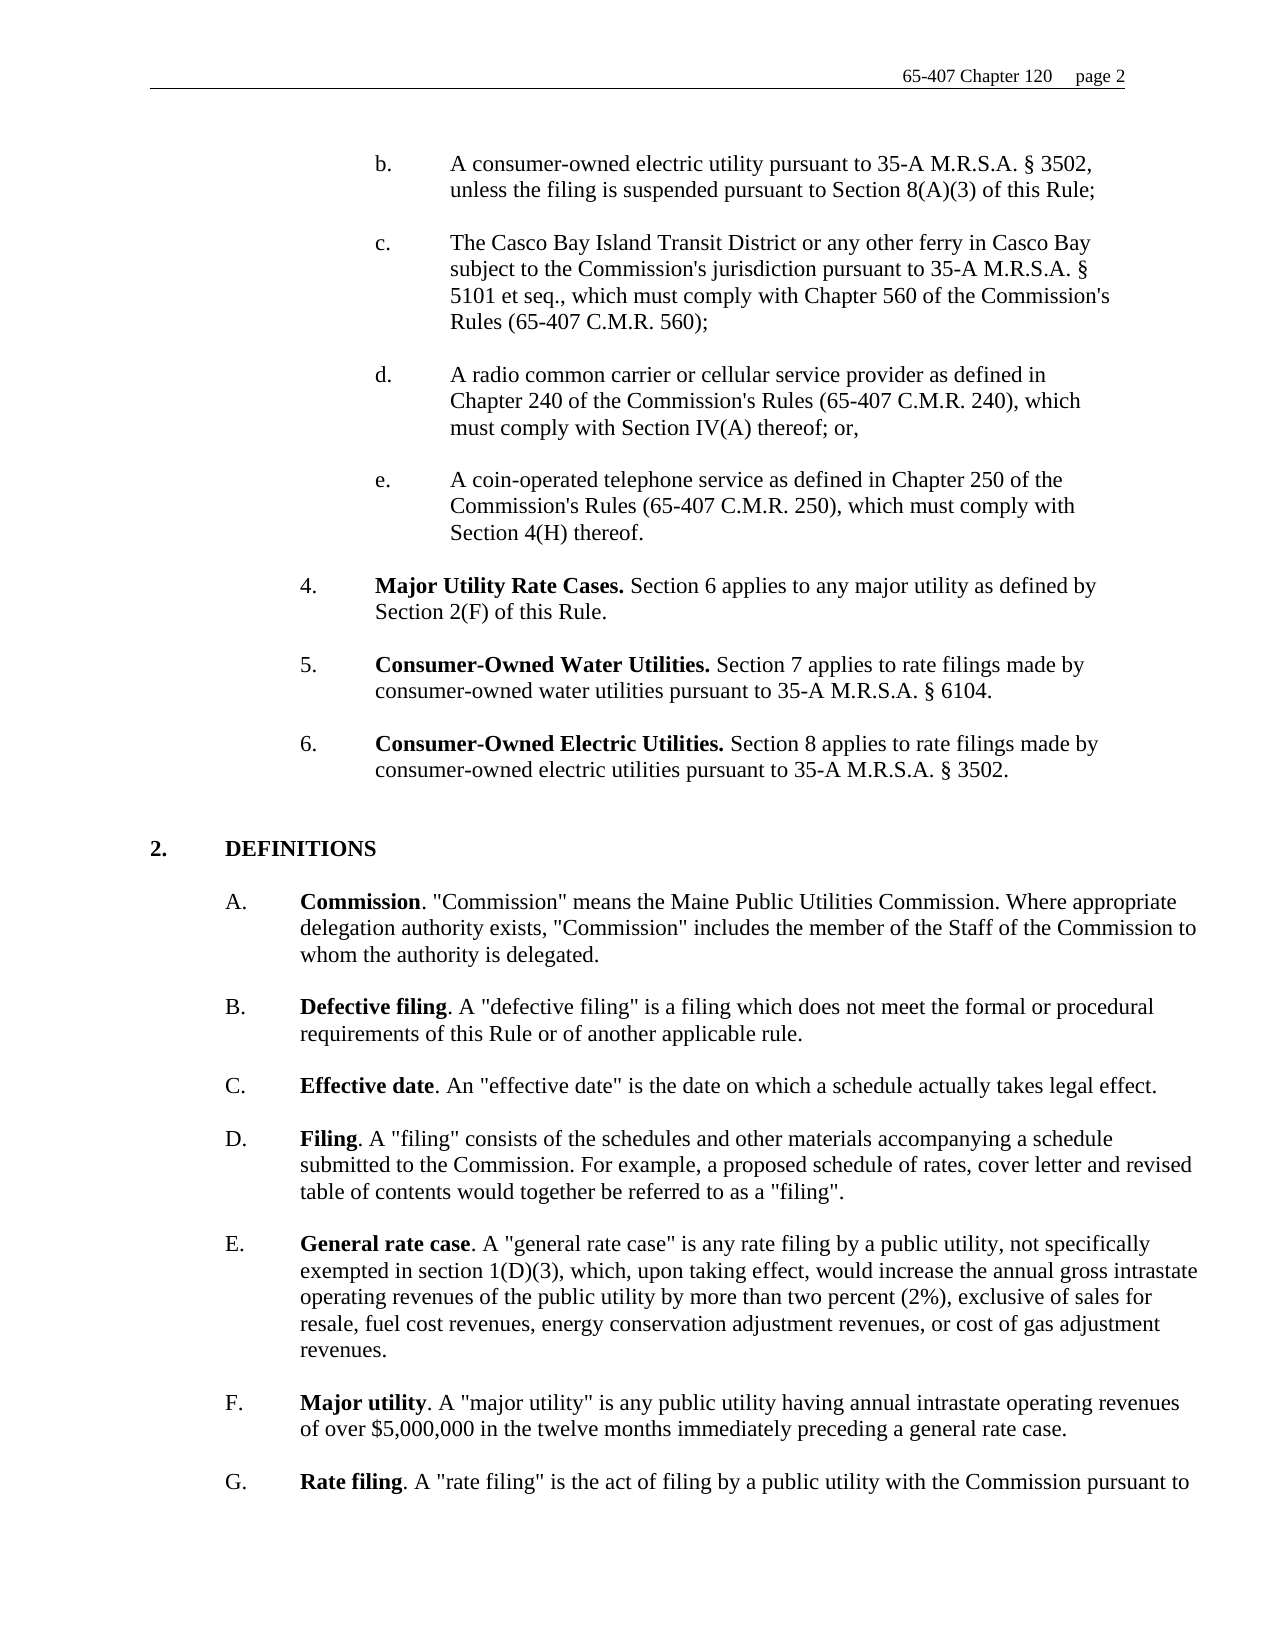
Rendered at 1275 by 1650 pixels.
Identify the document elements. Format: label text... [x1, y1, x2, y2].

text E. General rate case. A "general rate case" is any rate filing by a public utility, not specifically exempted in section 1(D)(3), which, upon taking effect, would increase the annual gross intrastate operating revenues of the public utility by more than two percent (2%), exclusive of sales for resale, fuel cost revenues, energy conservation adjustment revenues, or cost of gas adjustment revenues. [150, 1231, 1200, 1362]
text D. Filing. A "filing" consists of the schedules and other materials accompanying a schedule submitted to the Commission. For example, a proposed schedule of rates, cover letter and revised table of contents would together be referred to as a "filing". [150, 1125, 1200, 1204]
text 6. Consumer-Owned Electric Utilities. Section 8 applies to rate filings made by consumer-owned electric utilities pursuant to 35-A M.R.S.A. § 3502. [150, 730, 1125, 782]
text 2. DEFINITIONS [150, 835, 1200, 862]
text F. Major utility. A "major utility" is any public utility having annual intrastate operating revenues of over $5,000,000 in the twelve months immediately preceding a general rate case. [150, 1389, 1200, 1441]
text B. Defective filing. A "defective filing" is a filing which does not meet the formal or procedural requirements of this Rule or of another applicable rule. [150, 993, 1200, 1046]
text b. A consumer-owned electric utility pursuant to 35-A M.R.S.A. § 3502, unless the filing is suspended pursuant to Section 8(A)(3) of this Rule; [150, 150, 1125, 203]
text C. Effective date. An "effective date" is the date on which a schedule actually takes legal effect. [150, 1072, 1200, 1099]
text 4. Major Utility Rate Cases. Section 6 applies to any major utility as defined by Section 2(F) of this Rule. [150, 572, 1125, 624]
text A. Commission. "Commission" means the Maine Public Utilities Commission. Where appropriate delegation authority exists, "Commission" includes the member of the Staff of the Commission to whom the authority is delegated. [150, 888, 1200, 967]
text c. The Casco Bay Island Transit District or any other ferry in Casco Bay subject to the Commission's jurisdiction pursuant to 35-A M.R.S.A. § 5101 et seq., which must comply with Chapter 560 of the Commission's Rules (65-407 C.M.R. 560); [150, 229, 1125, 334]
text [150, 1468, 1200, 1494]
text e. A coin-operated telephone service as defined in Chapter 250 of the Commission's Rules (65-407 C.M.R. 250), which must comply with Section 4(H) thereof. [150, 466, 1125, 545]
text 5. Consumer-Owned Water Utilities. Section 7 applies to rate filings made by consumer-owned water utilities pursuant to 35-A M.R.S.A. § 6104. [150, 651, 1125, 703]
text d. A radio common carrier or cellular service provider as defined in Chapter 240 of the Commission's Rules (65-407 C.M.R. 240), which must comply with Section IV(A) thereof; or, [150, 361, 1125, 440]
